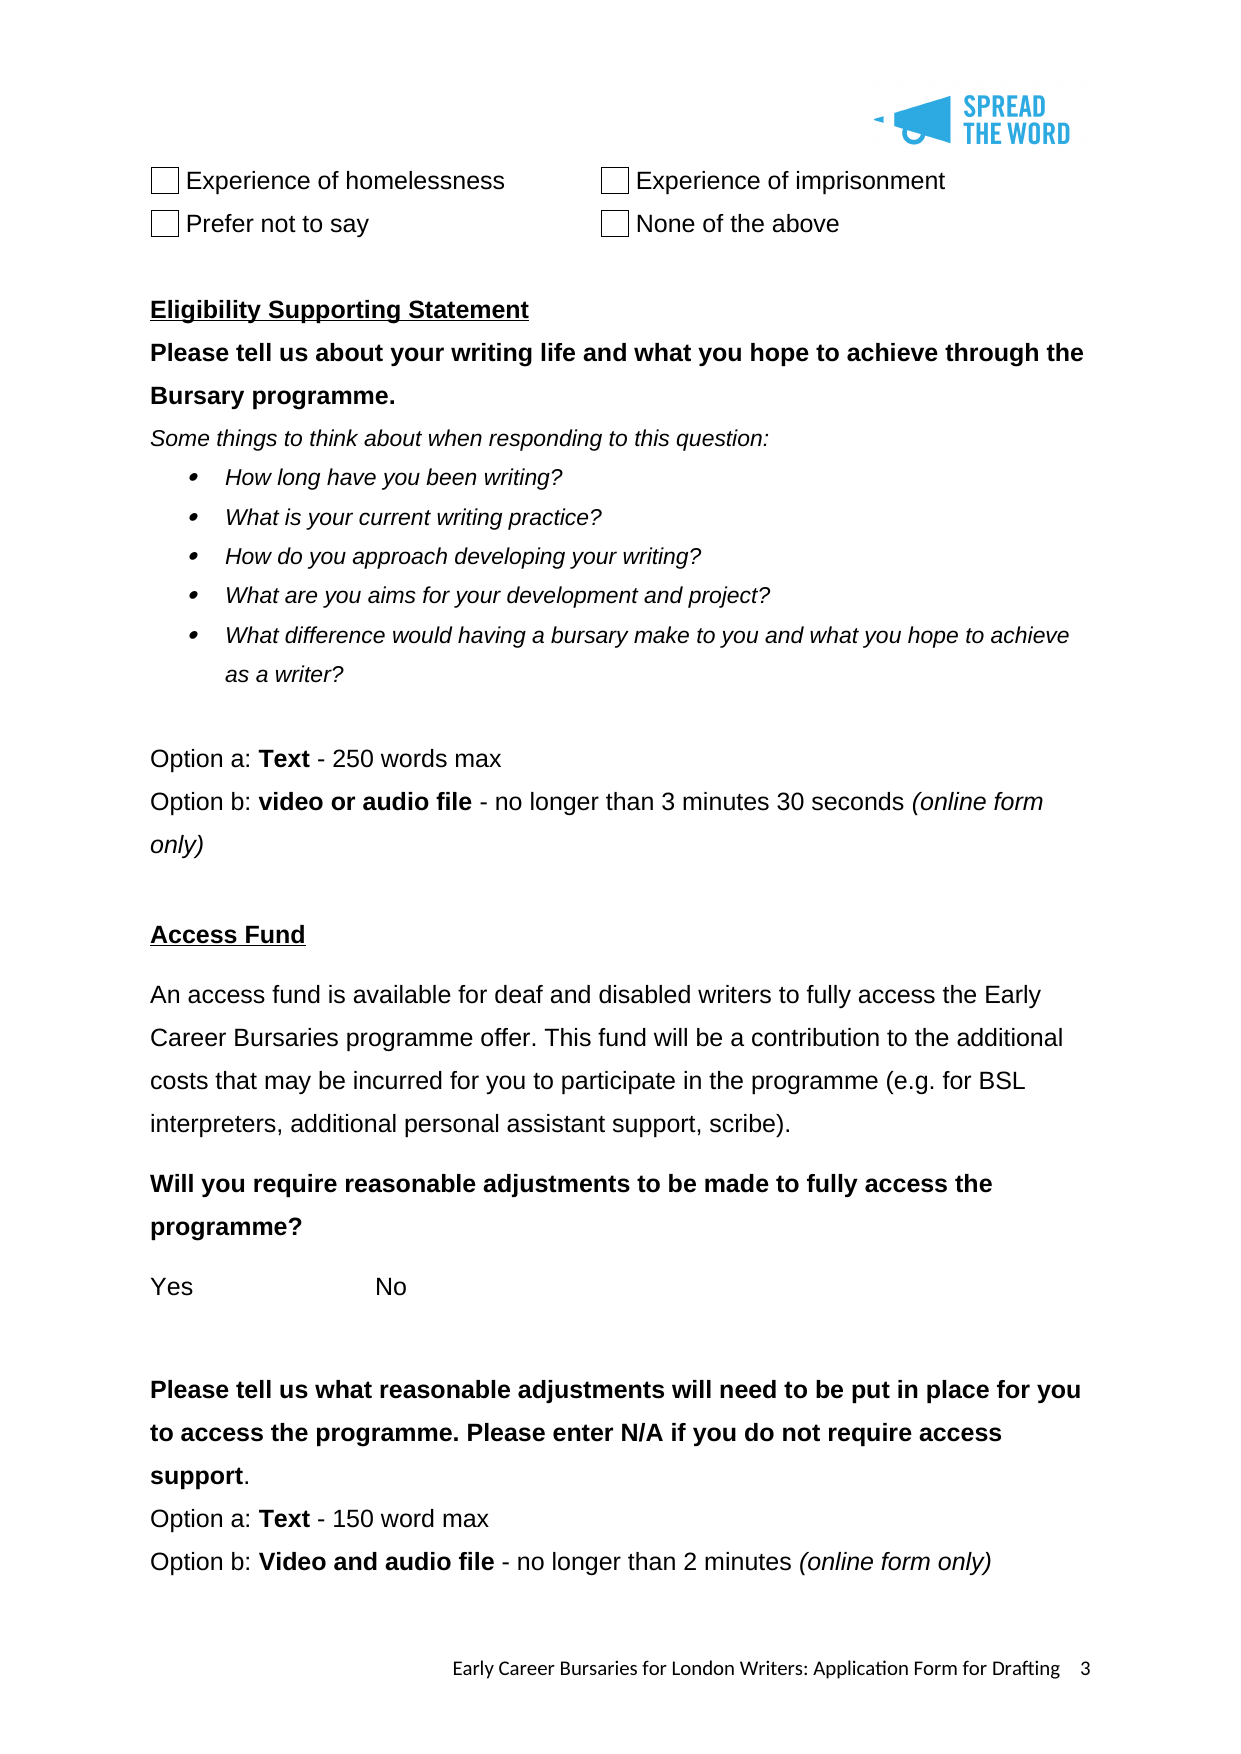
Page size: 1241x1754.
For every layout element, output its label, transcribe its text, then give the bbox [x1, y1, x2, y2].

text Yes No [150, 1272, 1090, 1301]
text Eligibility Supporting Statement Please tell us about your writing life and what you hope to achieve through the Bursary programme. [150, 295, 1090, 410]
list What are you aims for your development and project? [187, 582, 1090, 609]
text Option a: Text - 250 words max [150, 744, 1090, 773]
text Option a: Text - 150 word max [150, 1504, 1090, 1533]
text Option b: video or audio file - no longer than 3 minutes 30 seconds (online form only) [150, 787, 1090, 905]
text An access fund is available for deaf and disabled writers to fully access the Early Career Bursaries programme offer. This fund will be a contribution to the additional costs that may be incurred for you to participate in the programme (e.g. for BSL interpreters, additional personal assistant support, scribe). [150, 980, 1090, 1138]
picture [852, 73, 1091, 166]
text Please tell us what reasonable adjustments will need to be put in place for you to access the programme. Please enter N/A if you do not require access support. [150, 1375, 1090, 1490]
list How long have you been writing? [187, 464, 1090, 490]
list How do you approach developing your writing? [187, 543, 1090, 569]
text Access Fund [150, 920, 1090, 949]
text Will you require reasonable adjustments to be made to fully access the programme? [150, 1169, 1090, 1241]
text Some things to think about when responding to this question: [150, 424, 1090, 451]
text Prefer not to say None of the above [150, 209, 1090, 238]
text Experience of homelessness Experience of imprisonment [150, 166, 1090, 194]
list What difference would having a bursary make to you and what you hope to achieve as a writer? [187, 622, 1090, 688]
list What is your current writing practice? [187, 503, 1090, 530]
text Option b: Video and audio file - no longer than 2 minutes (online form only) [150, 1547, 1090, 1576]
